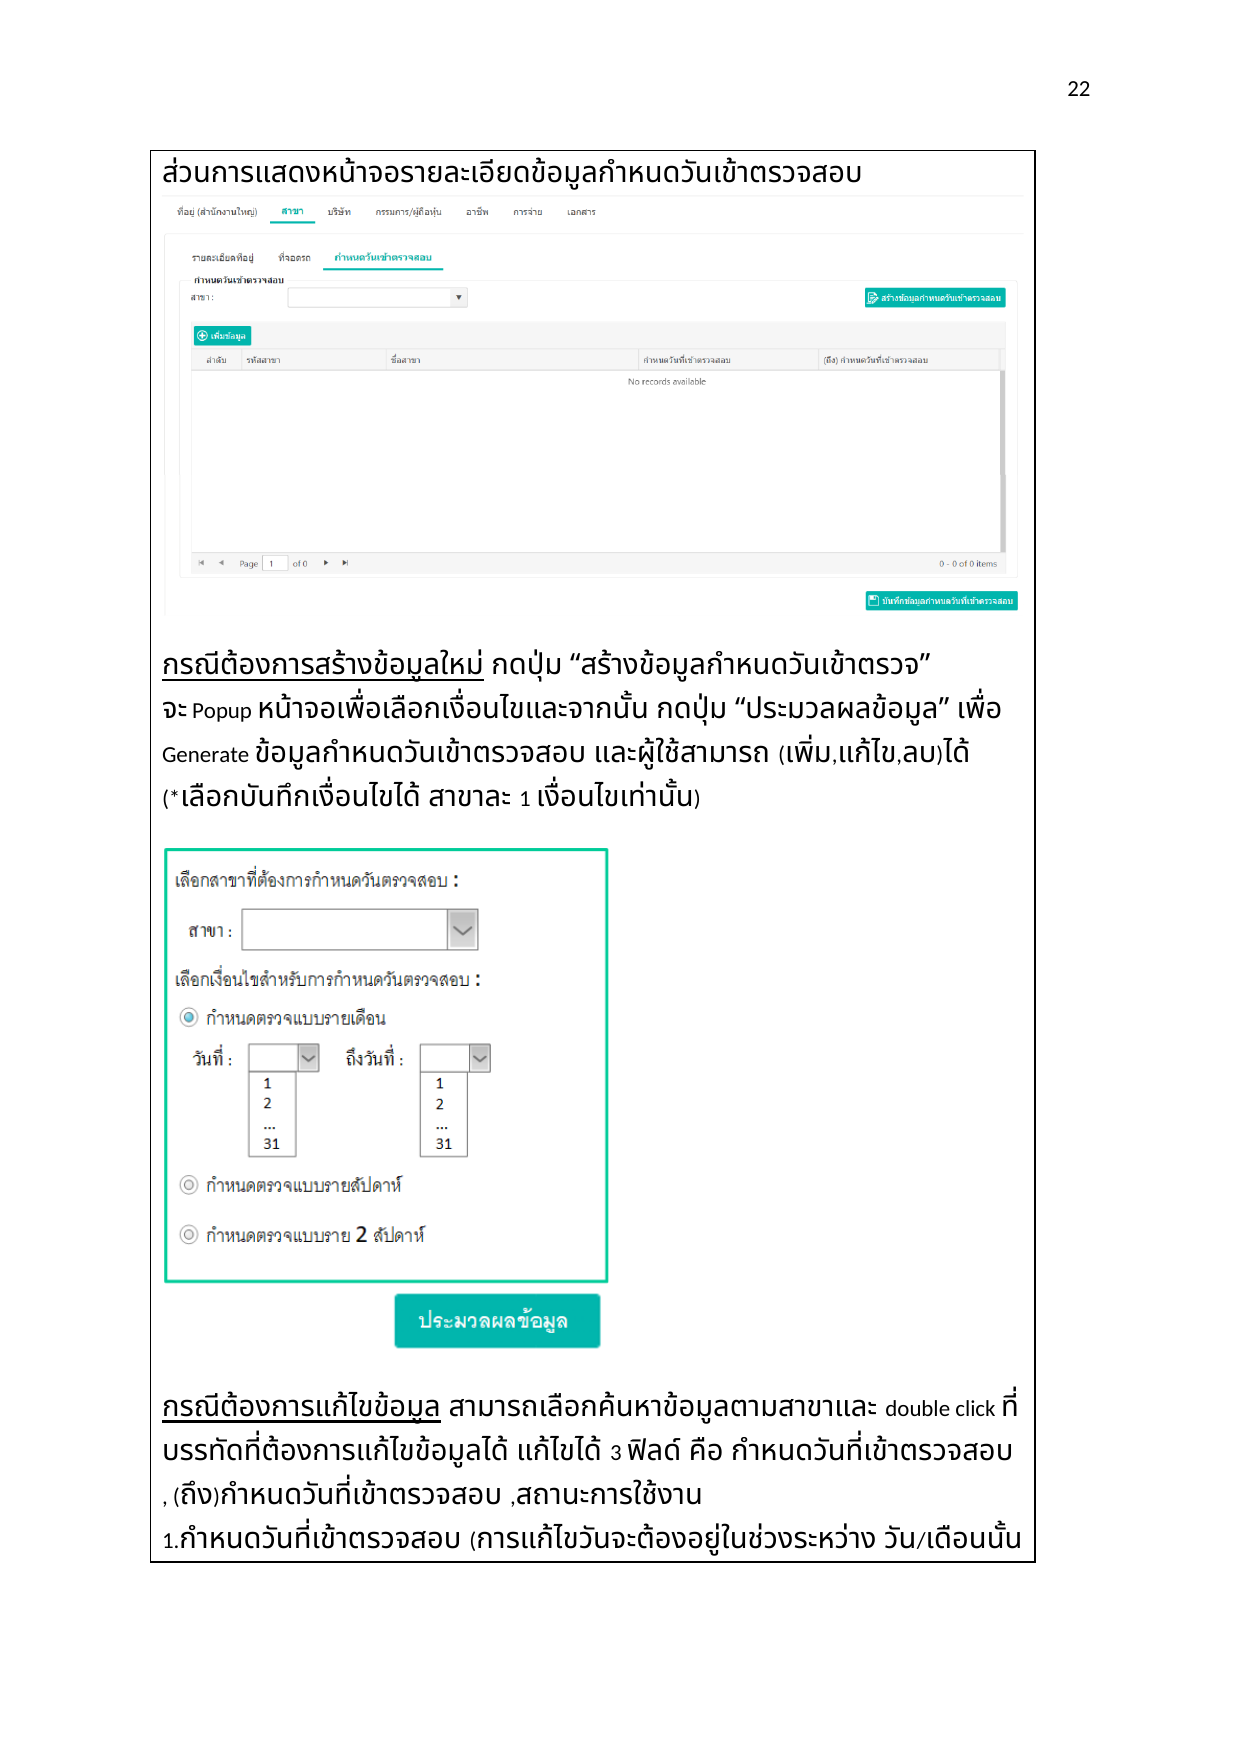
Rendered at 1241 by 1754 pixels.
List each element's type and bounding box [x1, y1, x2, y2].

table_header [151, 151, 1034, 1561]
picture [161, 847, 609, 1358]
picture [161, 195, 1024, 616]
